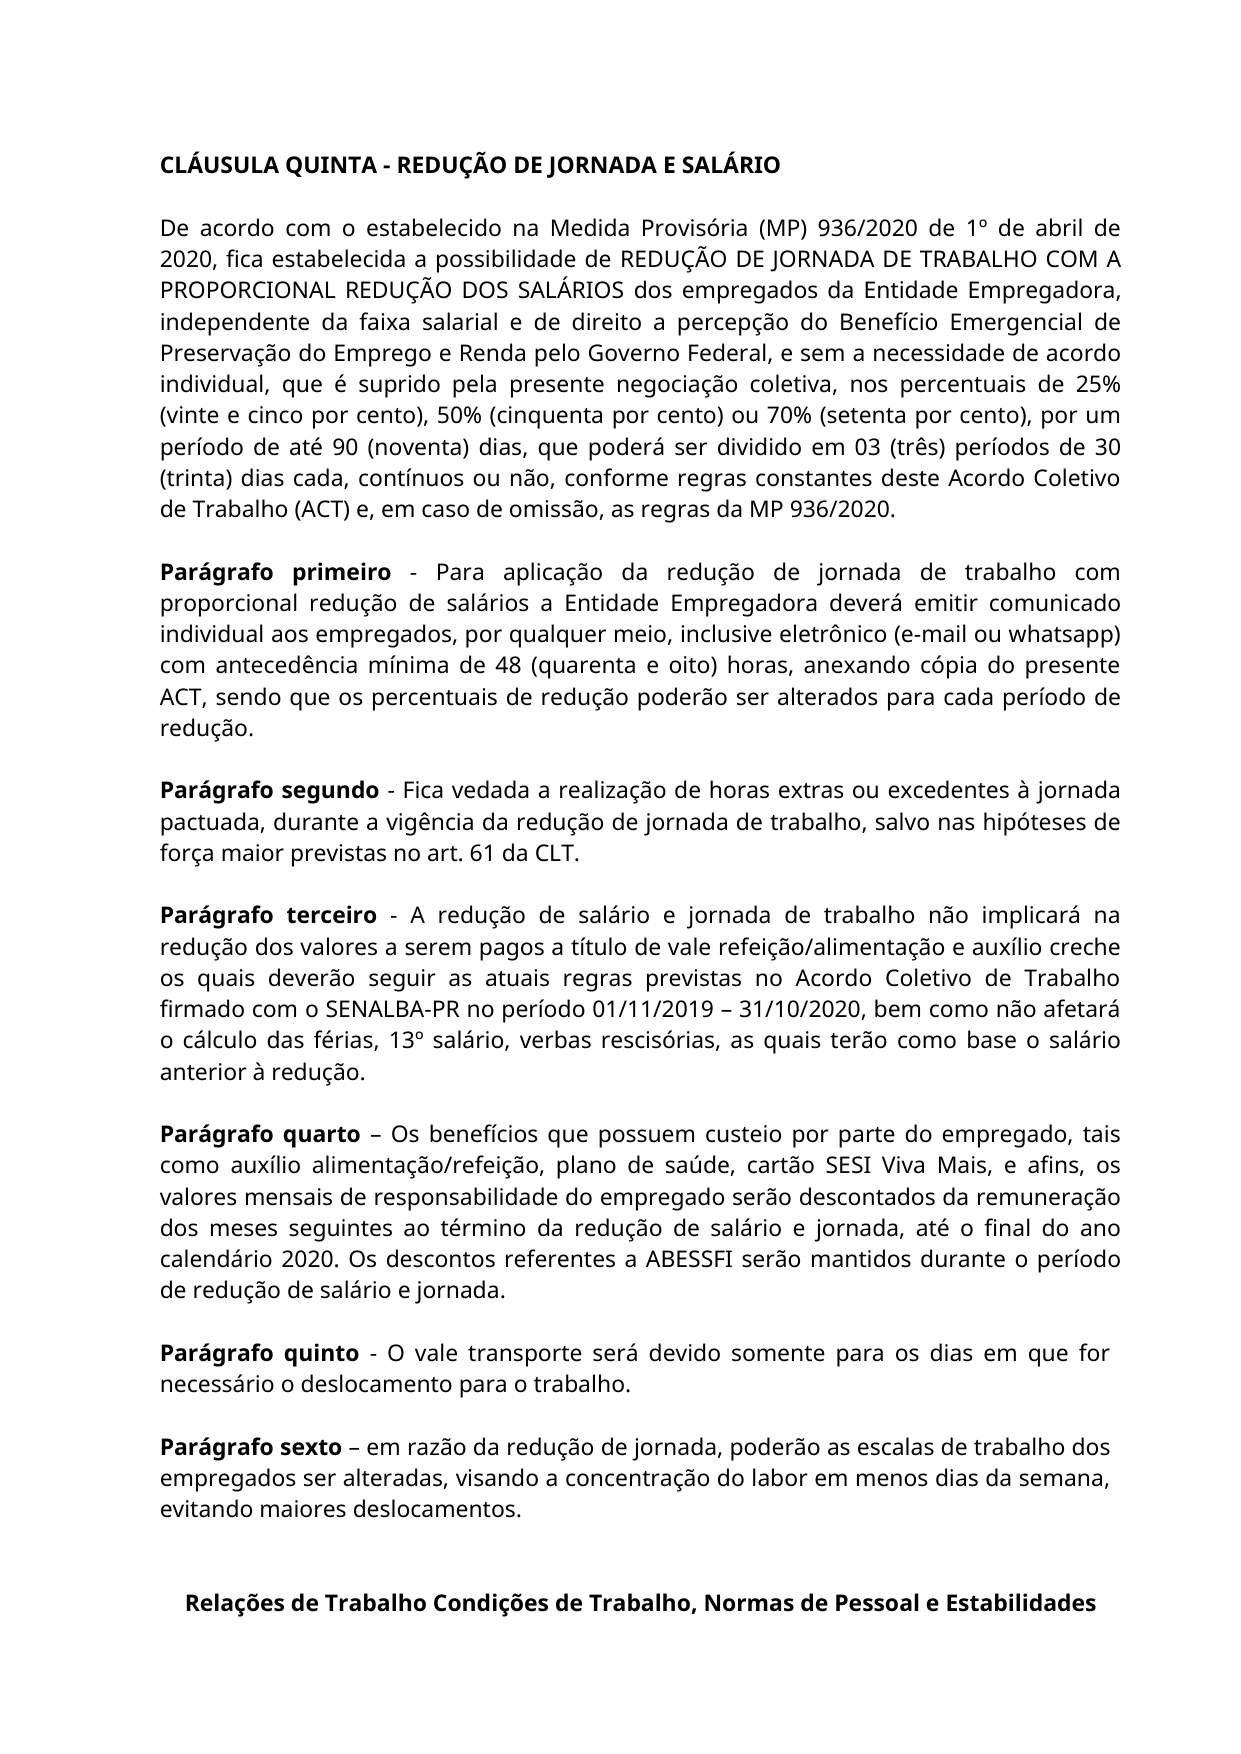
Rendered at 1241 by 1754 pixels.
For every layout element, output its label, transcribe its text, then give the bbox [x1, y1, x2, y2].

text Parágrafo sexto – em razão da redução de jornada, poderão as escalas de trabalho dos empregados ser alteradas, visando a concentração do labor em menos dias da semana, evitando maiores deslocamentos. [159, 1431, 1111, 1524]
text Parágrafo segundo - Fica vedada a realização de horas extras ou excedentes à jornada pactuada, durante a vigência da redução de jornada de trabalho, salvo nas hipóteses de força maior previstas no art. 61 da CLT. [159, 774, 1122, 868]
text Parágrafo quarto – Os benefícios que possuem custeio por parte do empregado, tais como auxílio alimentação/refeição, plano de saúde, cartão SESI Viva Mais, e afins, os valores mensais de responsabilidade do empregado serão descontados da remuneração dos meses seguintes ao término da redução de salário e jornada, até o final do ano calendário 2020. Os descontos referentes a ABESSFI serão mantidos durante o período de redução de salário e jornada. [159, 1118, 1122, 1306]
text Parágrafo primeiro - Para aplicação da redução de jornada de trabalho com proporcional redução de salários a Entidade Empregadora deverá emitir comunicado individual aos empregados, por qualquer meio, inclusive eletrônico (e-mail ou whatsapp) com antecedência mínima de 48 (quarenta e oito) horas, anexando cópia do presente ACT, sendo que os percentuais de redução poderão ser alterados para cada período de redução. [159, 556, 1122, 743]
text Parágrafo quinto - O vale transporte será devido somente para os dias em que for necessário o deslocamento para o trabalho. [159, 1337, 1111, 1399]
text CLÁUSULA QUINTA - REDUÇÃO DE JORNADA E SALÁRIO [159, 149, 1122, 181]
text De acordo com o estabelecido na Medida Provisória (MP) 936/2020 de 1º de abril de 2020, fica estabelecida a possibilidade de REDUÇÃO DE JORNADA DE TRABALHO COM A PROPORCIONAL REDUÇÃO DOS SALÁRIOS dos empregados da Entidade Empregadora, independente da faixa salarial e de direito a percepção do Benefício Emergencial de Preservação do Emprego e Renda pelo Governo Federal, e sem a necessidade de acordo individual, que é suprido pela presente negociação coletiva, nos percentuais de 25% (vinte e cinco por cento), 50% (cinquenta por cento) ou 70% (setenta por cento), por um período de até 90 (noventa) dias, que poderá ser dividido em 03 (três) períodos de 30 (trinta) dias cada, contínuos ou não, conforme regras constantes deste Acordo Coletivo de Trabalho (ACT) e, em caso de omissão, as regras da MP 936/2020. [159, 212, 1122, 524]
text Parágrafo terceiro - A redução de salário e jornada de trabalho não implicará na redução dos valores a serem pagos a título de vale refeição/alimentação e auxílio creche os quais deverão seguir as atuais regras previstas no Acordo Coletivo de Trabalho firmado com o SENALBA-PR no período 01/11/2019 – 31/10/2020, bem como não afetará o cálculo das férias, 13º salário, verbas rescisórias, as quais terão como base o salário anterior à redução. [159, 899, 1122, 1087]
text Relações de Trabalho Condições de Trabalho, Normas de Pessoal e Estabilidades [159, 1587, 1122, 1618]
